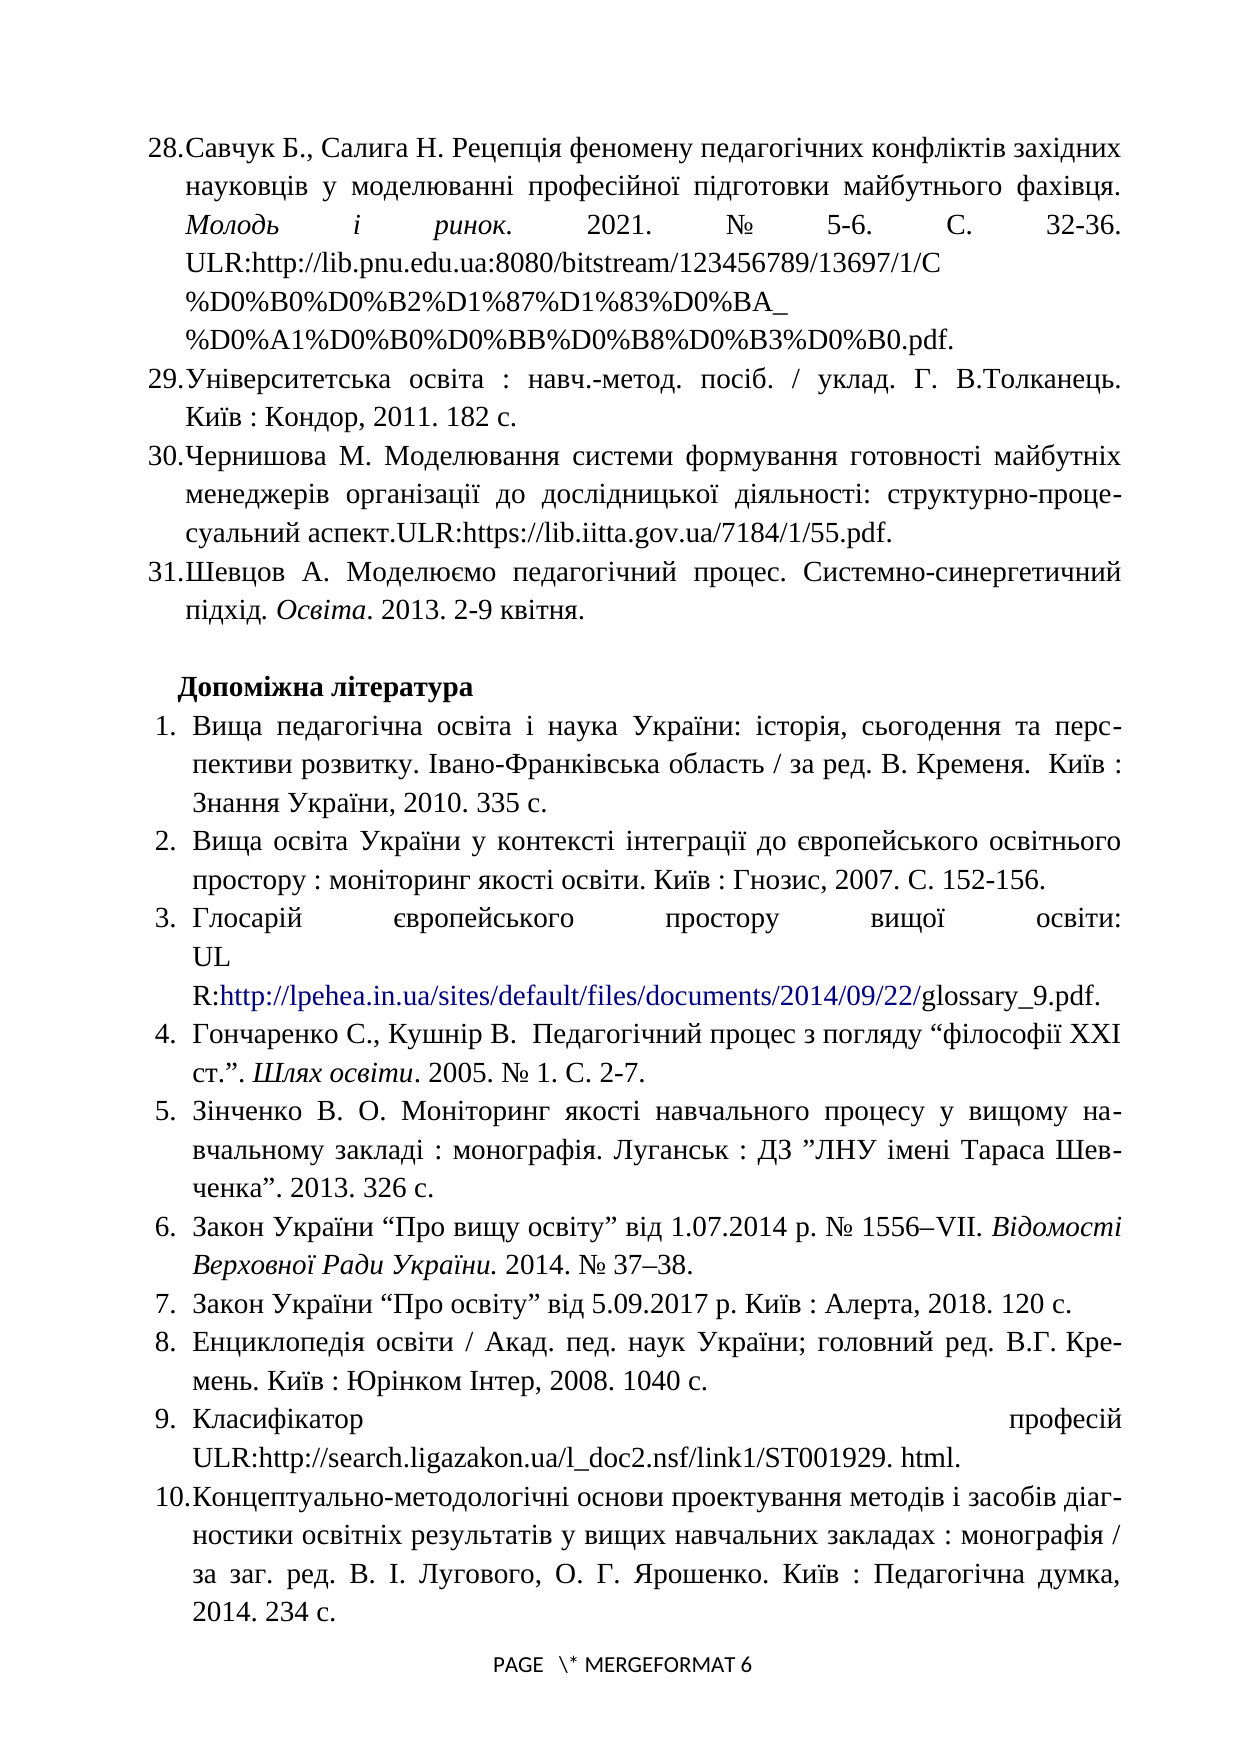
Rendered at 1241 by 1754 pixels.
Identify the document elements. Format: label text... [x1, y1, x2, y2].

list Класифікатор професій ULR:http://search.ligazakon.ua/l_doc2.nsf/link1/ST001929. html. [154, 1402, 1122, 1474]
list Савчук Б., Салига Н. Рецепція феномену педагогічних конфліктів західних науковців у моделюванні професійної підготовки майбутнього фахівця. Молодь і ринок. 2021. № 5-6. С. 32-36. ULR:http://lib.pnu.edu.ua:8080/bitstream/123456789/13697/1/C%D0%B0%D0%B2%D1%87%D1%83%D0%BA_%D0%A1%D0%B0%D0%BB%D0%B8%D0%B3%D0%B0.pdf. [148, 130, 1122, 356]
list Концептуально-методологічні основи проектування методів і засобів діагностики освітніх результатів у вищих навчальних закладах : монографія / за заг. ред. В. І. Лугового, О. Г. Ярошенко. Київ : Педагогічна думка, 2014. 234 с. [154, 1479, 1122, 1628]
list Закон України “Про освіту” від 5.09.2017 р. Київ : Алерта, 2018. 120 с. [154, 1286, 1122, 1319]
list Вища педагогічна освіта і наука України: історія, сьогодення та перспективи розвитку. Івано-Франківська область / за ред. В. Кременя. Київ : Знання України, 2010. 335 с. [154, 708, 1122, 818]
text Допоміжна література [177, 669, 1122, 703]
list Енциклопедія освіти / Акад. пед. наук України; головний ред. В.Г. Кремень. Київ : Юрінком Інтер, 2008. 1040 с. [154, 1324, 1122, 1397]
list Вища освіта України у контексті інтеграції до європейського освітнього простору : моніторинг якості освіти. Київ : Гнозис, 2007. С. 152-156. [154, 823, 1122, 896]
list Чернишова М. Моделювання системи формування готовності майбутніх менеджерів організації до дослідницької діяльності: структурно-процесуальний аспект.ULR:https://lib.iitta.gov.ua/7184/1/55.pdf. [148, 438, 1122, 549]
list Зінченко В. О. Моніторинг якості навчального процесу у вищому навчальному закладі : монографія. Луганськ : ДЗ ”ЛНУ імені Тараса Шевченка”. 2013. 326 с. [154, 1093, 1122, 1204]
list Глосарій європейського простору вищої освіти: ULR:http://lpehea.in.ua/sites/default/files/documents/2014/09/22/glossary_9.pdf. [154, 901, 1122, 1011]
list Університетська освіта : навч.-метод. посіб. / уклад. Г. В.Толканець. Київ : Кондор, 2011. 182 с. [148, 361, 1122, 433]
list Гончаренко С., Кушнір В. Педагогічний процес з погляду “філософії ХХІ ст.”. Шлях освіти. 2005. № 1. С. 2-7. [154, 1016, 1122, 1088]
list Шевцов А. Моделюємо педагогічний процес. Системно-синергетичний підхід. Освіта. 2013. 2-9 квітня. [148, 554, 1122, 626]
list Закон України “Про вищу освіту” від 1.07.2014 р. № 1556–VII. Відомості Верховної Ради України. 2014. № 37–38. [154, 1209, 1122, 1281]
